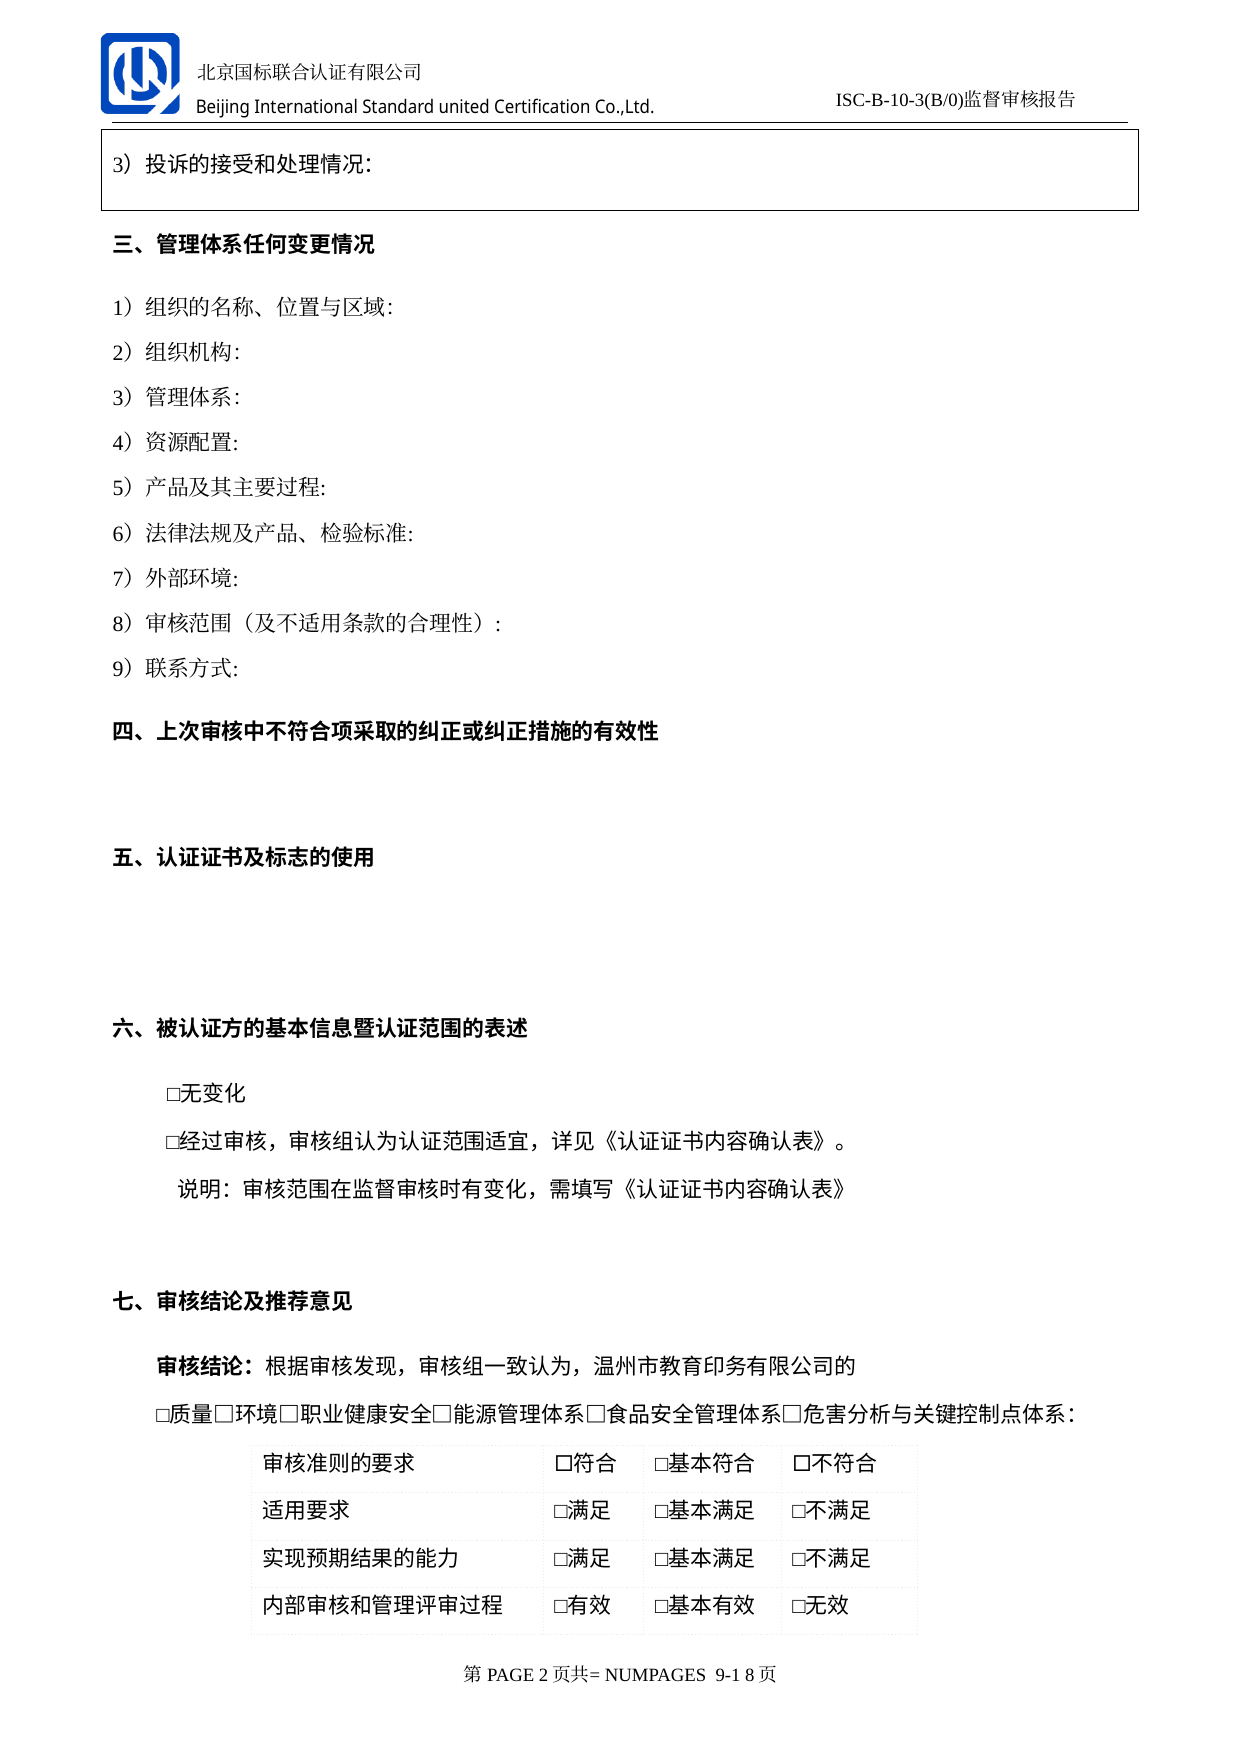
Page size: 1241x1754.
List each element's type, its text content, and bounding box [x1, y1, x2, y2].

text □无变化 [112, 1075, 1128, 1108]
table_cell □无效 [781, 1587, 917, 1634]
text □经过审核，审核组认为认证范围适宜，详见《认证证书内容确认表》。 [112, 1123, 1128, 1156]
text 五、认证证书及标志的使用 [112, 839, 1128, 872]
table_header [102, 130, 1138, 209]
picture [100, 33, 180, 114]
text 5）产品及其主要过程: [112, 472, 1128, 504]
table_cell □满足 [543, 1540, 644, 1587]
text 说明：审核范围在监督审核时有变化，需填写《认证证书内容确认表》 [112, 1172, 1128, 1204]
table_cell □满足 [543, 1492, 644, 1539]
table_cell 适用要求 [251, 1492, 543, 1539]
table_cell □基本有效 [644, 1587, 781, 1634]
table_cell □不满足 [781, 1492, 917, 1539]
text 1）组织的名称、位置与区域： [112, 291, 1128, 324]
text 7）外部环境: [112, 562, 1128, 594]
table_cell □基本满足 [644, 1492, 781, 1539]
table_cell 内部审核和管理评审过程 [251, 1587, 543, 1634]
table_cell 实现预期结果的能力 [251, 1540, 543, 1587]
text 6）法律法规及产品、检验标准: [112, 517, 1128, 549]
table_header 符合 [543, 1445, 644, 1492]
text 8）审核范围（及不适用条款的合理性）: [112, 607, 1128, 639]
text 七、审核结论及推荐意见 [112, 1284, 1128, 1316]
text □质量□环境□职业健康安全□能源管理体系□食品安全管理体系□危害分析与关键控制点体系： [112, 1397, 1128, 1429]
table_cell □不满足 [781, 1540, 917, 1587]
table_header □基本符合 [644, 1445, 781, 1492]
text 9）联系方式: [112, 652, 1128, 685]
text 三、管理体系任何变更情况 [112, 227, 1128, 259]
table_cell □基本满足 [644, 1540, 781, 1587]
text 审核结论：根据审核发现，审核组一致认为，温州市教育印务有限公司的 [156, 1348, 1128, 1381]
table_header 审核准则的要求 [251, 1445, 543, 1492]
text 3）管理体系： [112, 382, 1128, 414]
table_cell □有效 [543, 1587, 644, 1634]
table_header 不符合 [781, 1445, 917, 1492]
text 4）资源配置: [112, 427, 1128, 459]
text 四、上次审核中不符合项采取的纠正或纠正措施的有效性 [112, 713, 1128, 746]
text 六、被认证方的基本信息暨认证范围的表述 [112, 1011, 1128, 1043]
text 2）组织机构： [112, 336, 1128, 369]
